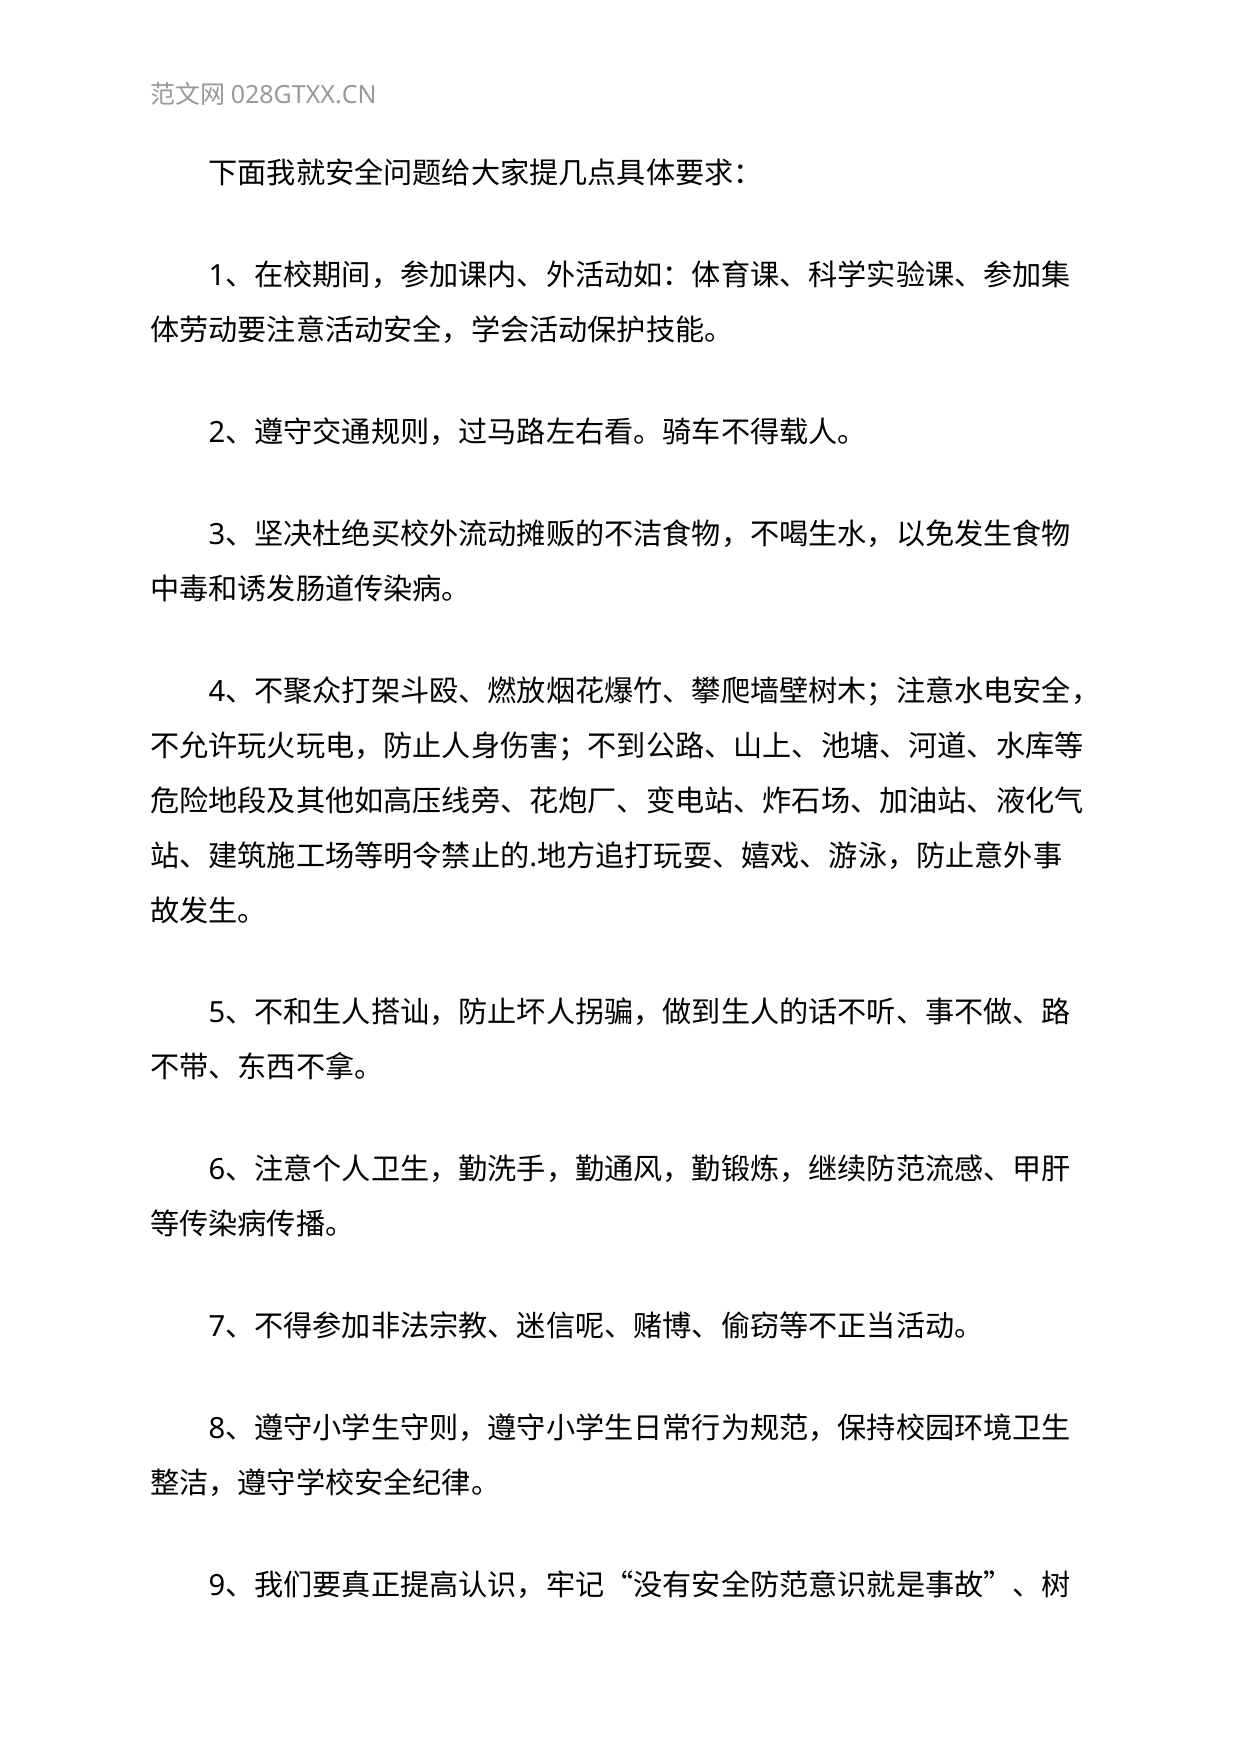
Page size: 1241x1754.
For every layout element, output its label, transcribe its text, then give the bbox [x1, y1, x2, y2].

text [150, 1561, 1090, 1603]
text 7、不得参加非法宗教、迷信呢、赌博、偷窃等不正当活动。 [150, 1302, 1090, 1345]
text 2、遵守交通规则，过马路左右看。骑车不得载人。 [150, 408, 1090, 451]
text 6、注意个人卫生，勤洗手，勤通风，勤锻炼，继续防范流感、甲肝等传染病传播。 [150, 1146, 1090, 1243]
text 下面我就安全问题给大家提几点具体要求： [150, 150, 1090, 192]
text 5、不和生人搭讪，防止坏人拐骗，做到生人的话不听、事不做、路不带、东西不拿。 [150, 989, 1090, 1086]
text 3、坚决杜绝买校外流动摊贩的不洁食物，不喝生水，以免发生食物中毒和诱发肠道传染病。 [150, 511, 1090, 608]
text 1、在校期间，参加课内、外活动如：体育课、科学实验课、参加集体劳动要注意活动安全，学会活动保护技能。 [150, 252, 1090, 349]
text 4、不聚众打架斗殴、燃放烟花爆竹、攀爬墙壁树木；注意水电安全，不允许玩火玩电，防止人身伤害；不到公路、山上、池塘、河道、水库等危险地段及其他如高压线旁、花炮厂、变电站、炸石场、加油站、液化气站、建筑施工场等明令禁止的.地方追打玩耍、嬉戏、游泳，防止意外事故发生。 [150, 667, 1090, 929]
text 8、遵守小学生守则，遵守小学生日常行为规范，保持校园环境卫生整洁，遵守学校安全纪律。 [150, 1404, 1090, 1502]
